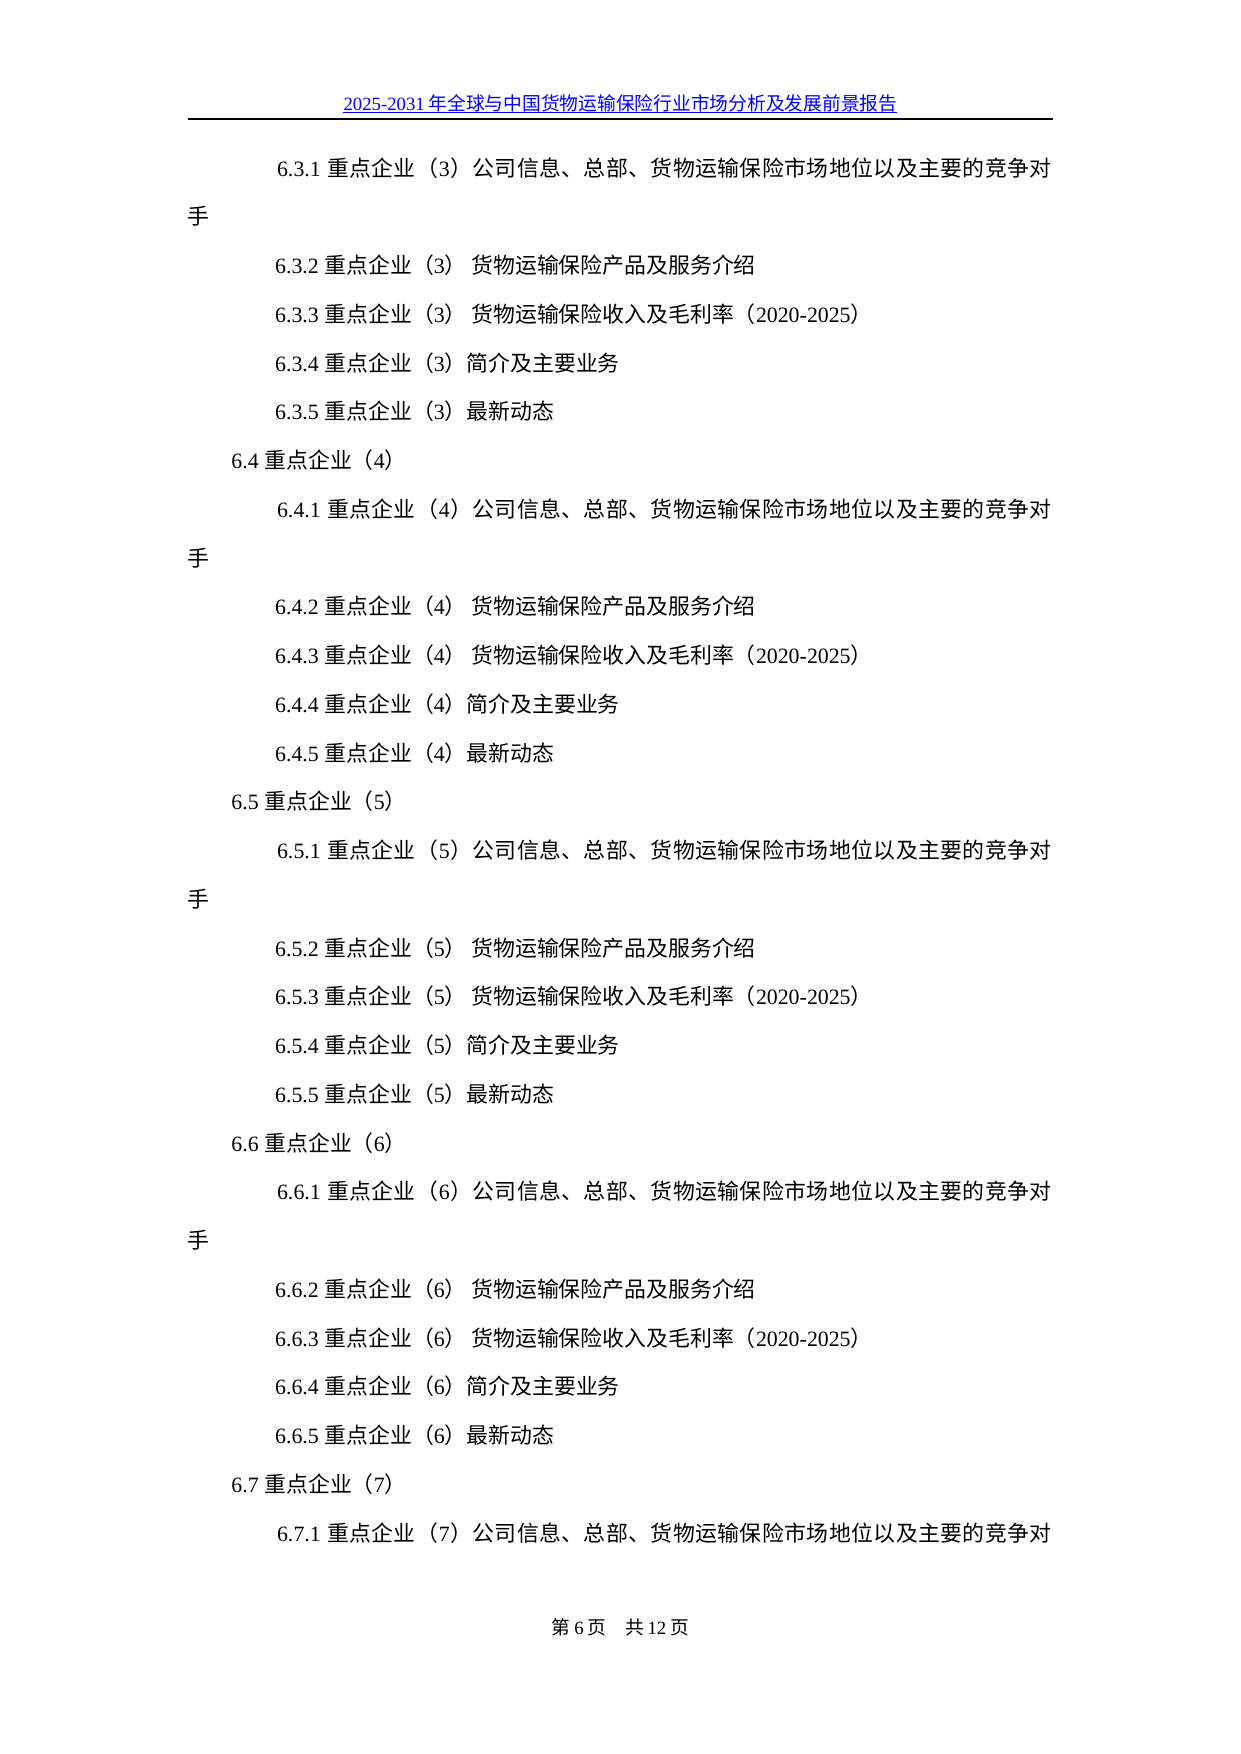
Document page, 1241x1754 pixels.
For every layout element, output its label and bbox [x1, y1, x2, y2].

text [187, 150, 1053, 1548]
